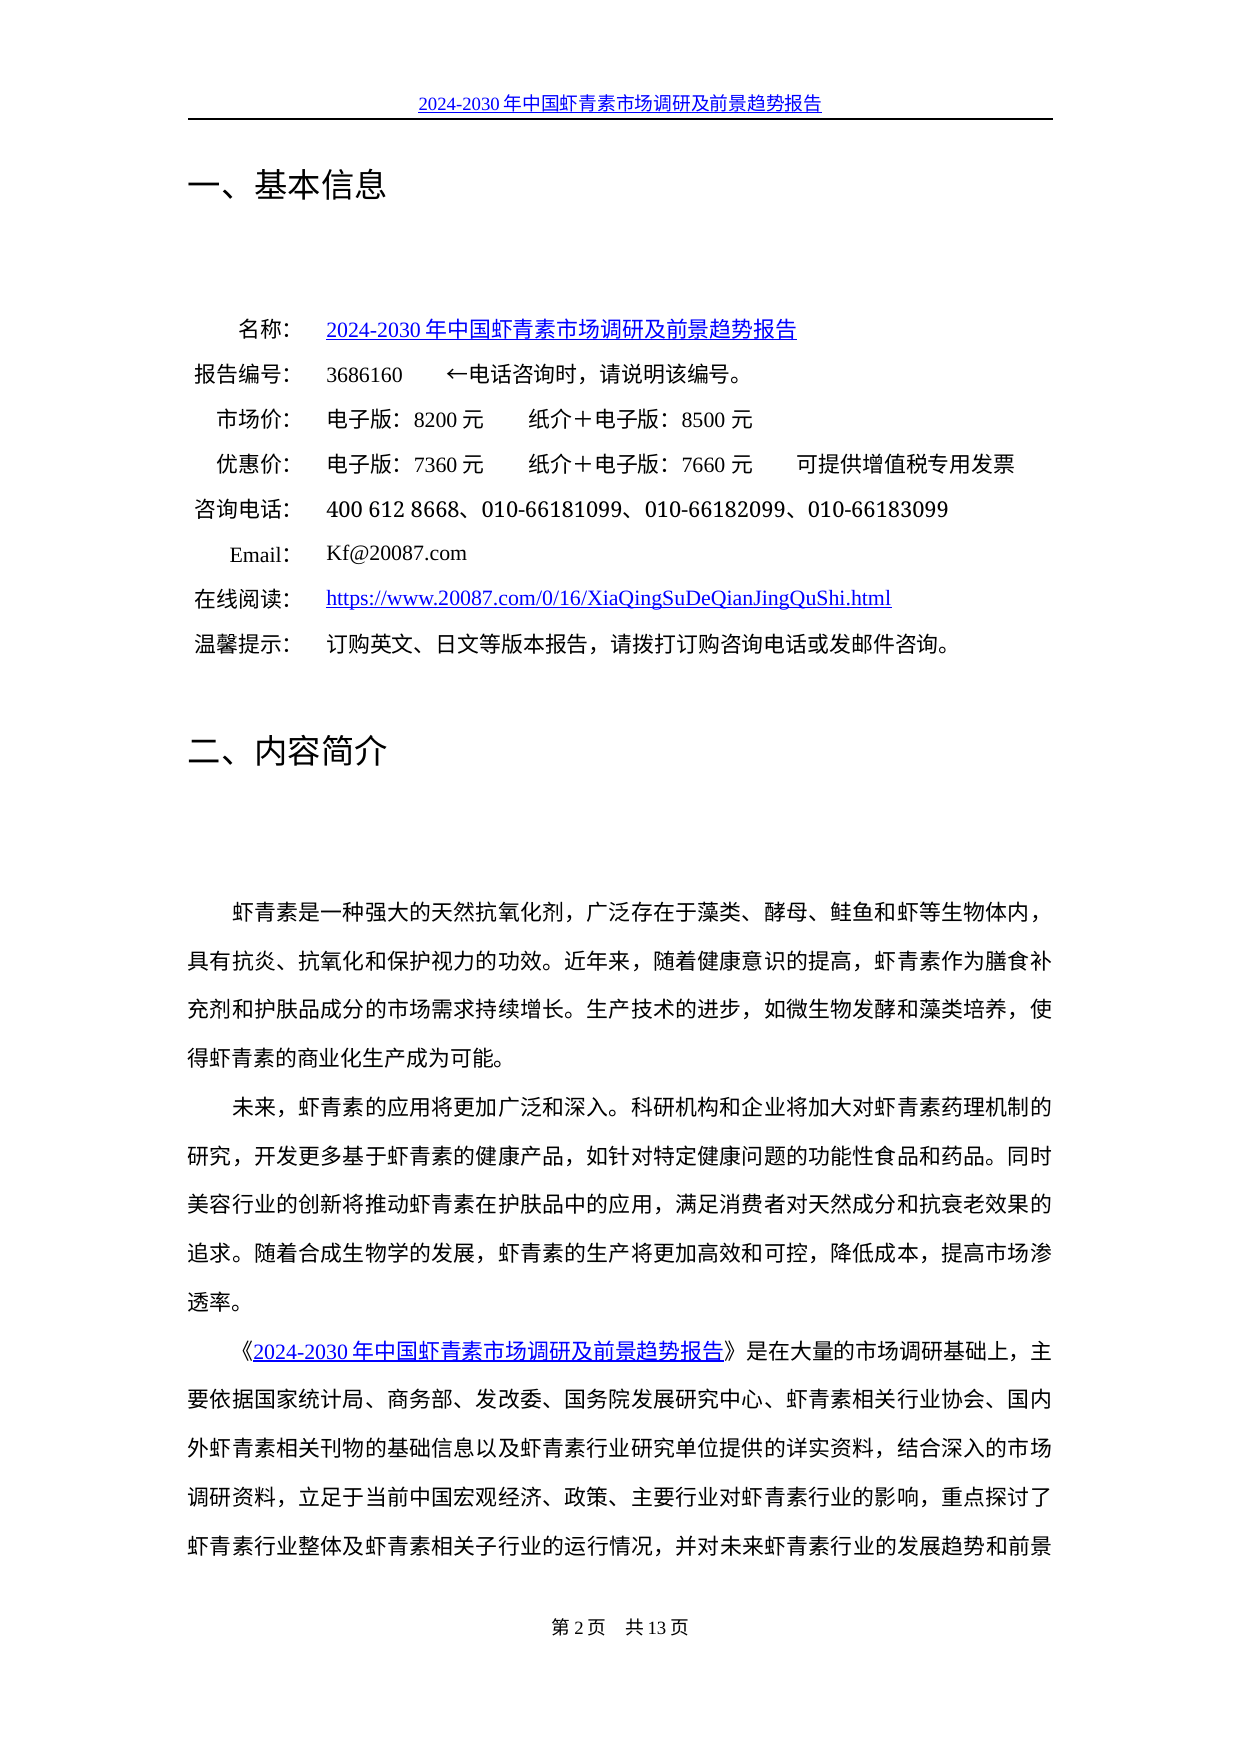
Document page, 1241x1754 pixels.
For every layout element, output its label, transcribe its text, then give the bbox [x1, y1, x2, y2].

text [187, 894, 1053, 1561]
table_cell Email： [167, 537, 315, 582]
table_cell 市场价： [167, 402, 315, 447]
table_cell Kf@20087.com [315, 537, 1073, 582]
table_cell 400 612 8668、010-66181099、010-66182099、010-66183099 [315, 492, 1073, 537]
table_cell 咨询电话： [167, 492, 315, 537]
table_cell 订购英文、日文等版本报告，请拨打订购咨询电话或发邮件咨询。 [315, 627, 1073, 672]
table_cell [315, 582, 1073, 627]
table_cell 3686160 ←电话咨询时，请说明该编号。 [315, 357, 1073, 402]
table_cell 温馨提示： [167, 627, 315, 672]
table_cell 报告编号： [167, 357, 315, 402]
table_header 名称： [167, 312, 315, 357]
title 一、基本信息 [187, 150, 1053, 215]
title 二、内容简介 [187, 717, 1053, 782]
table_cell 在线阅读： [167, 582, 315, 627]
table_cell 优惠价： [167, 447, 315, 492]
table_cell 电子版：7360 元 纸介＋电子版：7660 元 可提供增值税专用发票 [315, 447, 1073, 492]
table_cell 电子版：8200 元 纸介＋电子版：8500 元 [315, 402, 1073, 447]
table_header 2024-2030年中国虾青素市场调研及前景趋势报告 [315, 312, 1073, 357]
